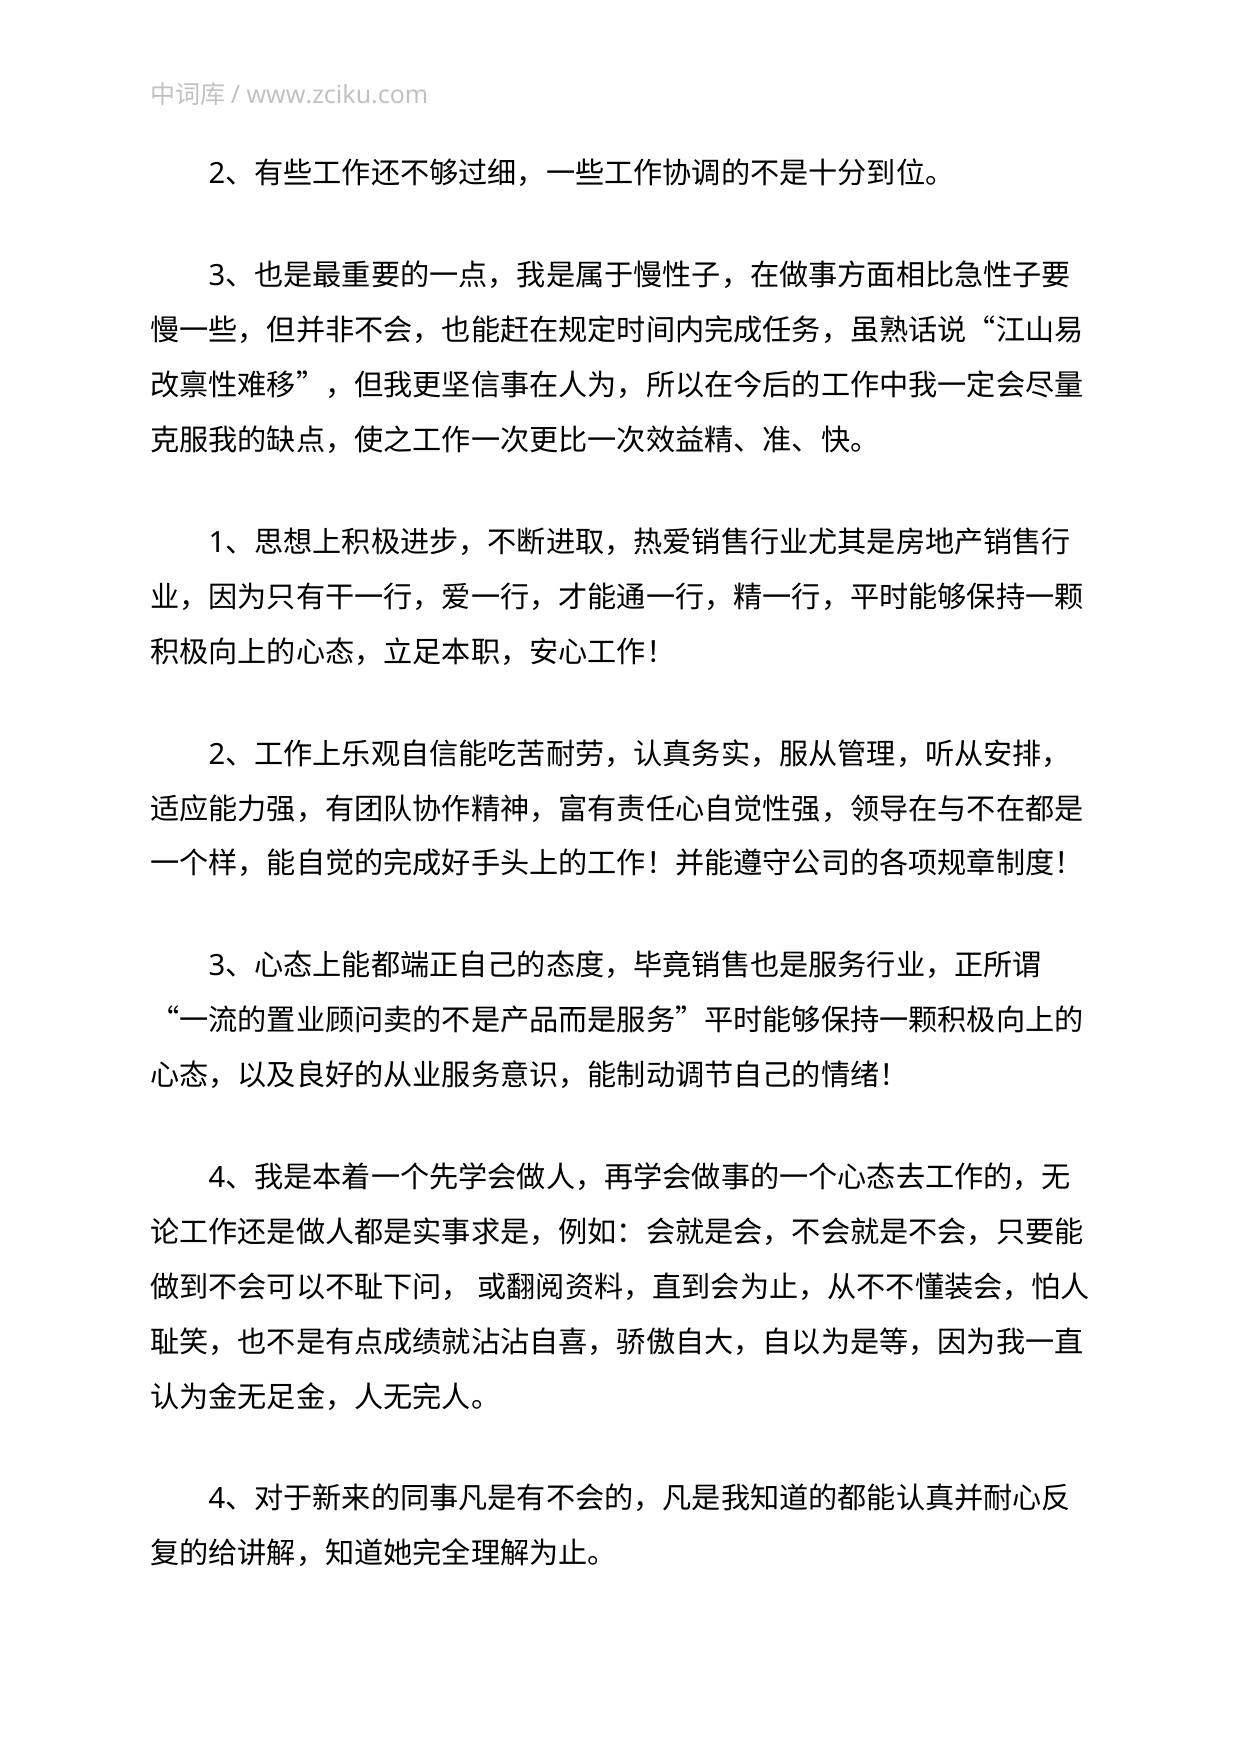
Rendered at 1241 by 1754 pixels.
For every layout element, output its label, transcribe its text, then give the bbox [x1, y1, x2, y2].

text 4、对于新来的同事凡是有不会的，凡是我知道的都能认真并耐心反复的给讲解，知道她完全理解为止。 [150, 1475, 1090, 1572]
text 4、我是本着一个先学会做人，再学会做事的一个心态去工作的，无论工作还是做人都是实事求是，例如：会就是会，不会就是不会，只要能做到不会可以不耻下问， 或翻阅资料，直到会为止，从不不懂装会，怕人耻笑，也不是有点成绩就沾沾自喜，骄傲自大，自以为是等，因为我一直认为金无足金，人无完人。 [150, 1153, 1090, 1416]
text 3、也是最重要的一点，我是属于慢性子，在做事方面相比急性子要慢一些，但并非不会，也能赶在规定时间内完成任务，虽熟话说“江山易改禀性难移”，但我更坚信事在人为，所以在今后的工作中我一定会尽量克服我的缺点，使之工作一次更比一次效益精、准、快。 [150, 252, 1090, 459]
text 2、有些工作还不够过细，一些工作协调的不是十分到位。 [150, 150, 1090, 192]
text 1、思想上积极进步，不断进取，热爱销售行业尤其是房地产销售行业，因为只有干一行，爱一行，才能通一行，精一行，平时能够保持一颗积极向上的心态，立足本职，安心工作！ [150, 518, 1090, 671]
text 3、心态上能都端正自己的态度，毕竟销售也是服务行业，正所谓“一流的置业顾问卖的不是产品而是服务”平时能够保持一颗积极向上的心态，以及良好的从业服务意识，能制动调节自己的情绪！ [150, 942, 1090, 1094]
text 2、工作上乐观自信能吃苦耐劳，认真务实，服从管理，听从安排，适应能力强，有团队协作精神，富有责任心自觉性强，领导在与不在都是一个样，能自觉的完成好手头上的工作！并能遵守公司的各项规章制度！ [150, 730, 1090, 882]
